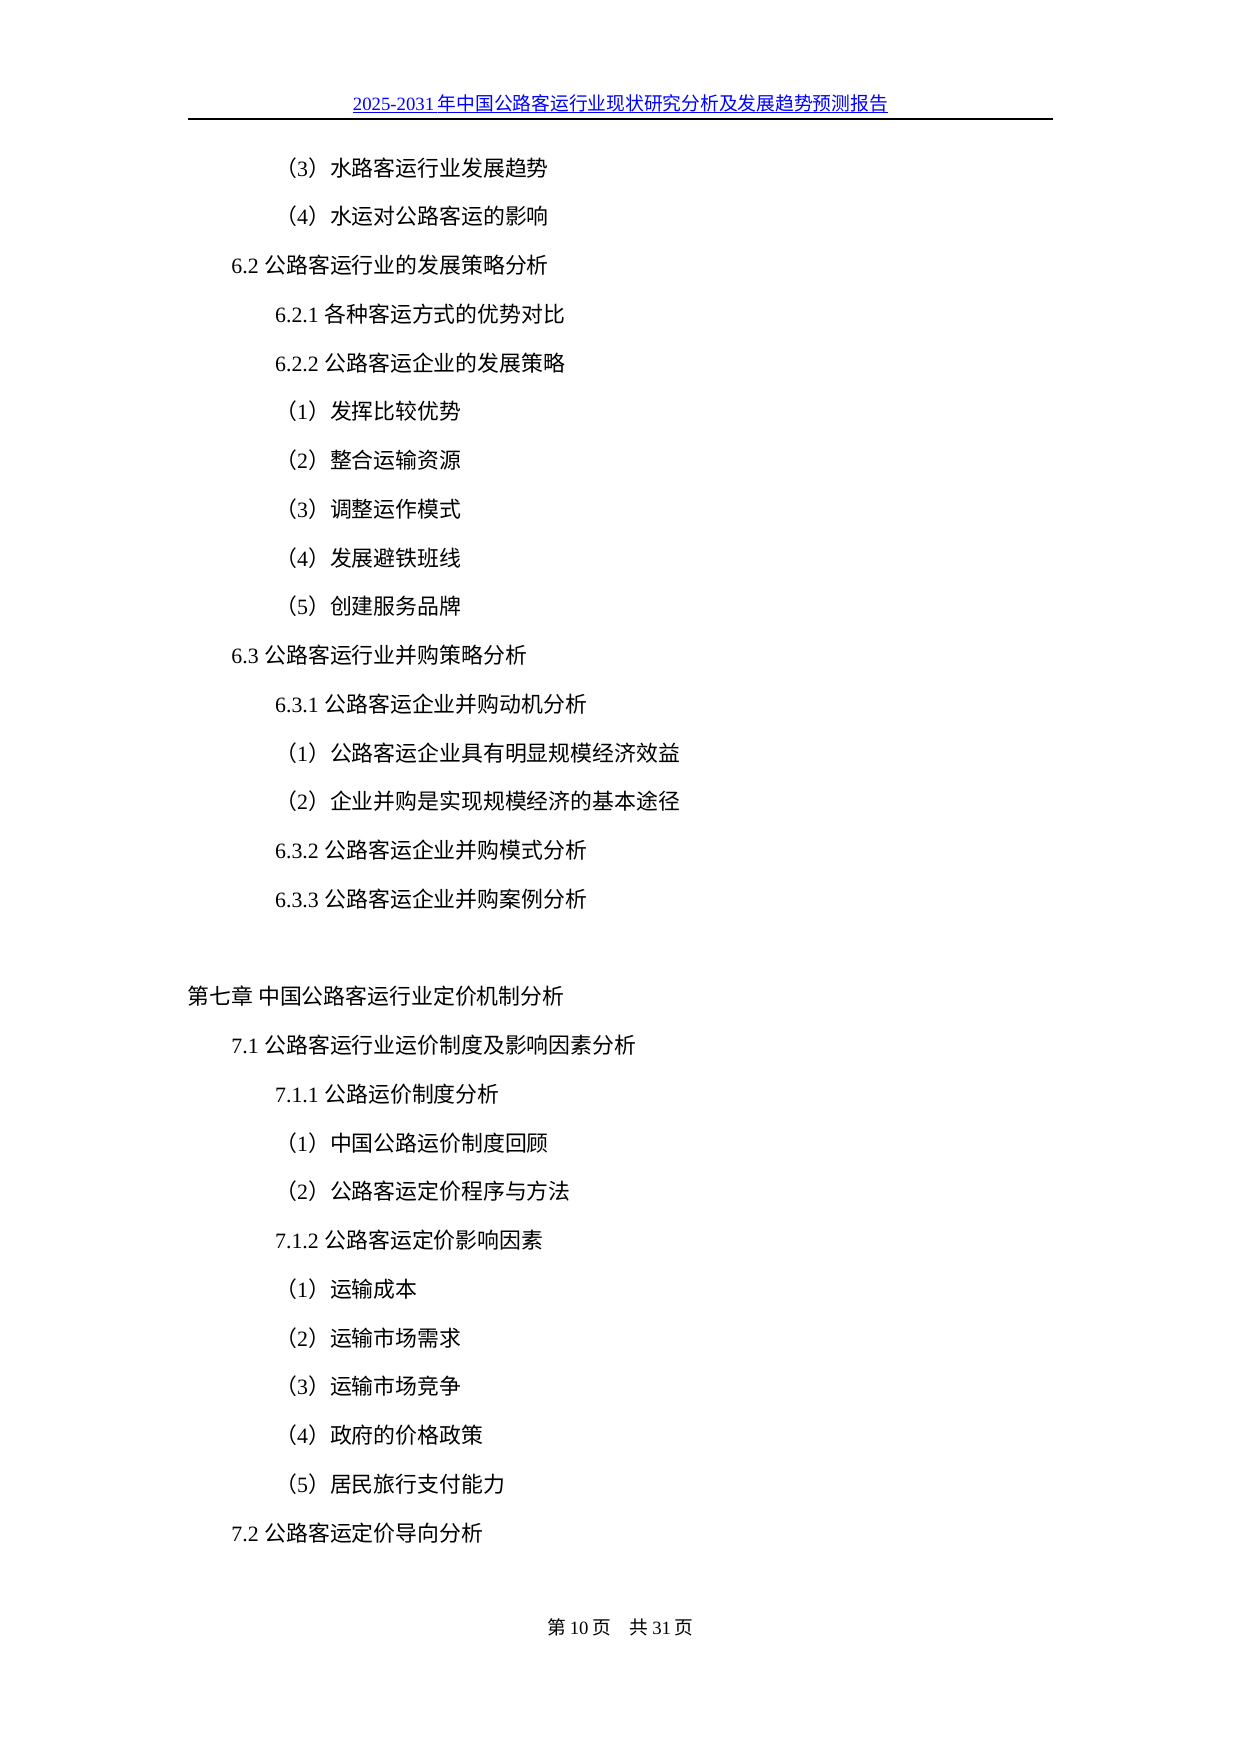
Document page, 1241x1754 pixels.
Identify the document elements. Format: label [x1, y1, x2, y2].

text [187, 150, 1053, 1548]
